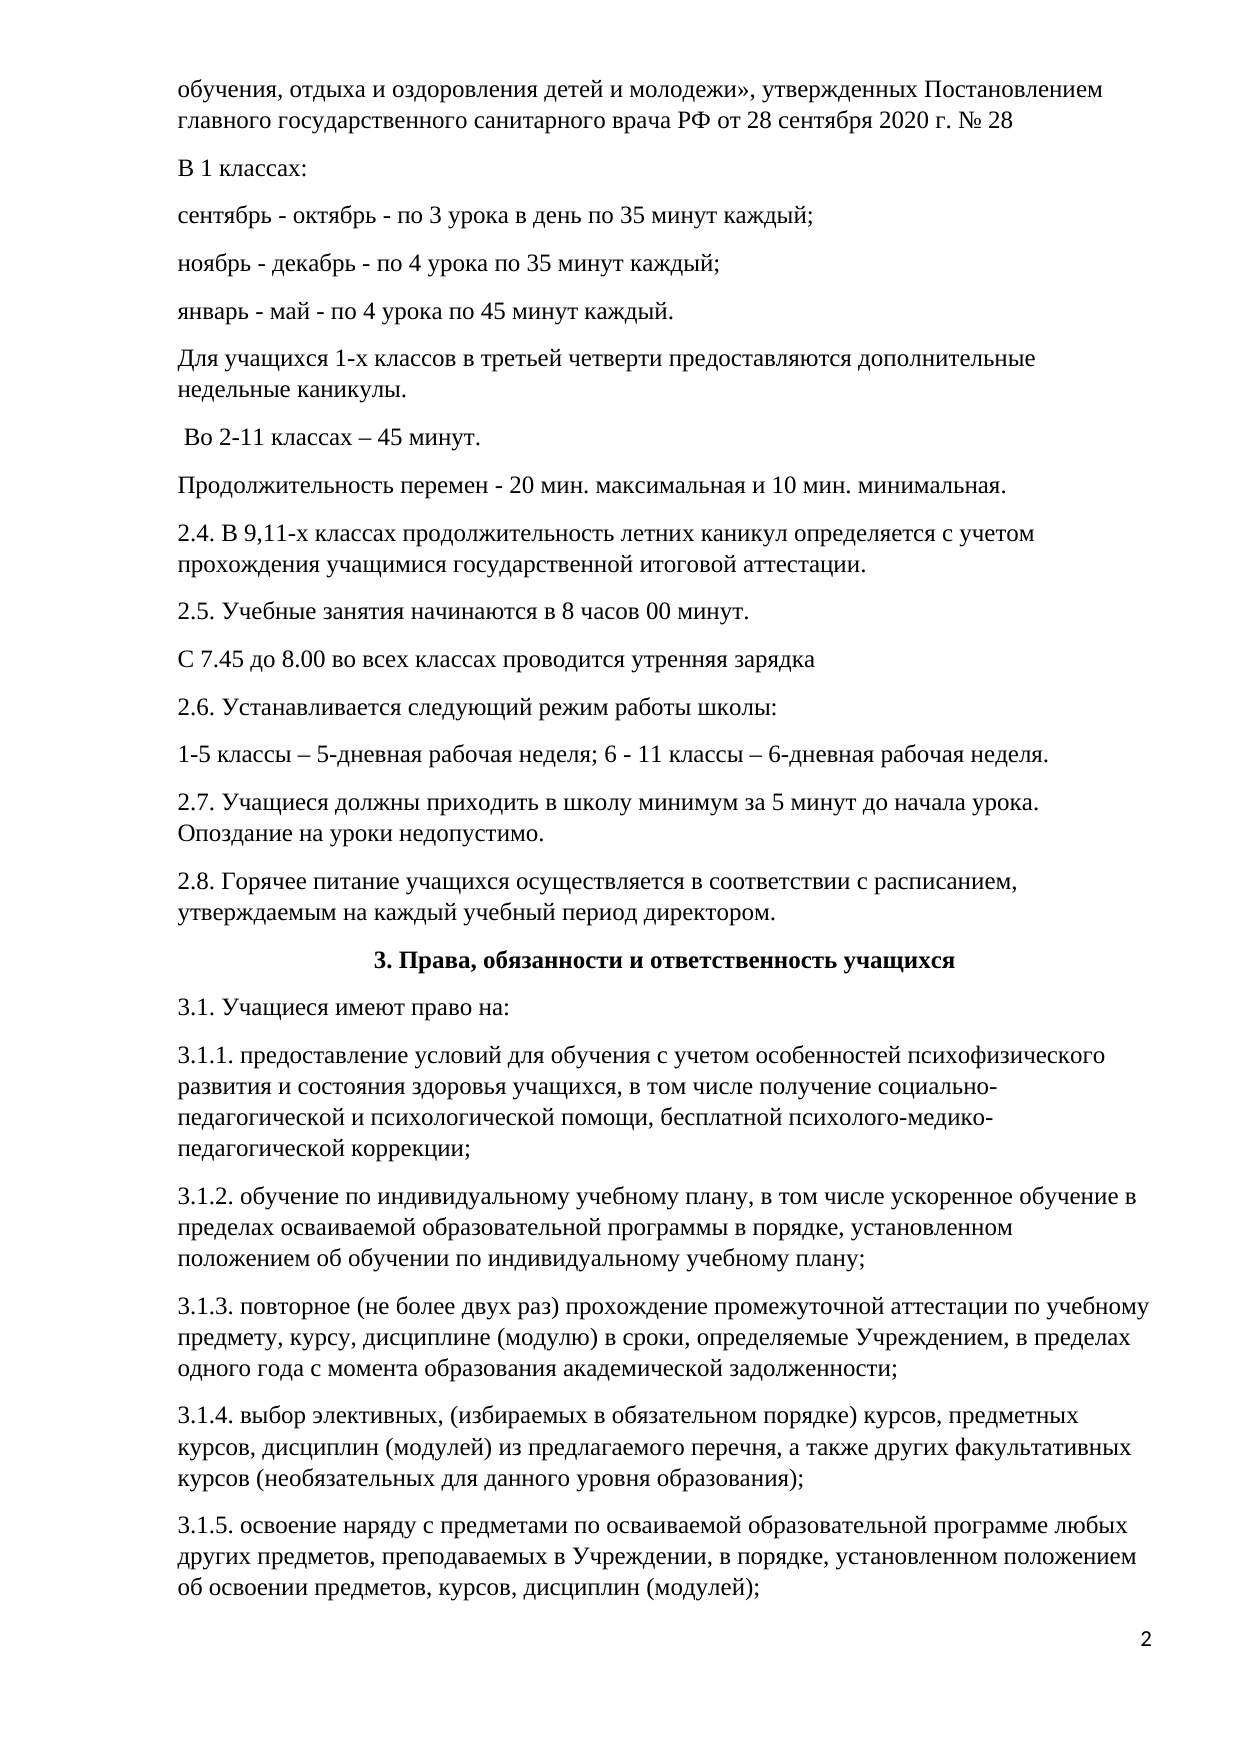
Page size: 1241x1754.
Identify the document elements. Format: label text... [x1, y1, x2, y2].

text 1-5 классы – 5-дневная рабочая неделя; 6 - 11 классы – 6-дневная рабочая неделя. [177, 739, 1152, 768]
text 3.1.4. выбор элективных, (избираемых в обязательном порядке) курсов, предметных курсов, дисциплин (модулей) из предлагаемого перечня, а также других факультативных курсов (необязательных для данного уровня образования); [177, 1401, 1152, 1491]
text 2.5. Учебные занятия начинаются в 8 часов 00 минут. [177, 596, 1152, 625]
text январь - май - по 4 урока по 45 минут каждый. [177, 296, 1152, 324]
text 3.1. Учащиеся имеют право на: [177, 992, 1152, 1021]
text 3. Права, обязанности и ответственность учащихся [177, 945, 1152, 973]
text С 7.45 до 8.00 во всех классах проводится утренняя зарядка [177, 644, 1152, 673]
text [177, 74, 1152, 134]
text 3.1.5. освоение наряду с предметами по осваиваемой образовательной программе любых других предметов, преподаваемых в Учреждении, в порядке, установленном положением об освоении предметов, курсов, дисциплин (модулей); [177, 1510, 1152, 1601]
text ноябрь - декабрь - по 4 урока по 35 минут каждый; [177, 248, 1152, 277]
text 2.4. В 9,11-х классах продолжительность летних каникул определяется с учетом прохождения учащимися государственной итоговой аттестации. [177, 518, 1152, 577]
text В 1 классах: [177, 153, 1152, 181]
text 2.7. Учащиеся должны приходить в школу минимум за 5 минут до начала урока. Опоздание на уроки недопустимо. [177, 787, 1152, 847]
text 3.1.2. обучение по индивидуальному учебному плану, в том числе ускоренное обучение в пределах осваиваемой образовательной программы в порядке, установленном положением об обучении по индивидуальному учебному плану; [177, 1181, 1152, 1272]
text Во 2-11 классах – 45 минут. [177, 422, 1152, 451]
text сентябрь - октябрь - по 3 урока в день по 35 минут каждый; [177, 200, 1152, 229]
text 3.1.1. предоставление условий для обучения с учетом особенностей психофизического развития и состояния здоровья учащихся, в том числе получение социально-педагогической и психологической помощи, бесплатной психолого-медико-педагогической коррекции; [177, 1040, 1152, 1162]
text Для учащихся 1-х классов в третьей четверти предоставляются дополнительные недельные каникулы. [177, 343, 1152, 403]
text 2.6. Устанавливается следующий режим работы школы: [177, 692, 1152, 721]
text 3.1.3. повторное (не более двух раз) прохождение промежуточной аттестации по учебному предмету, курсу, дисциплине (модулю) в сроки, определяемые Учреждением, в пределах одного года с момента образования академической задолженности; [177, 1291, 1152, 1382]
text 2.8. Горячее питание учащихся осуществляется в соответствии с расписанием, утверждаемым на каждый учебный период директором. [177, 866, 1152, 926]
text Продолжительность перемен - 20 мин. максимальная и 10 мин. минимальная. [177, 470, 1152, 499]
